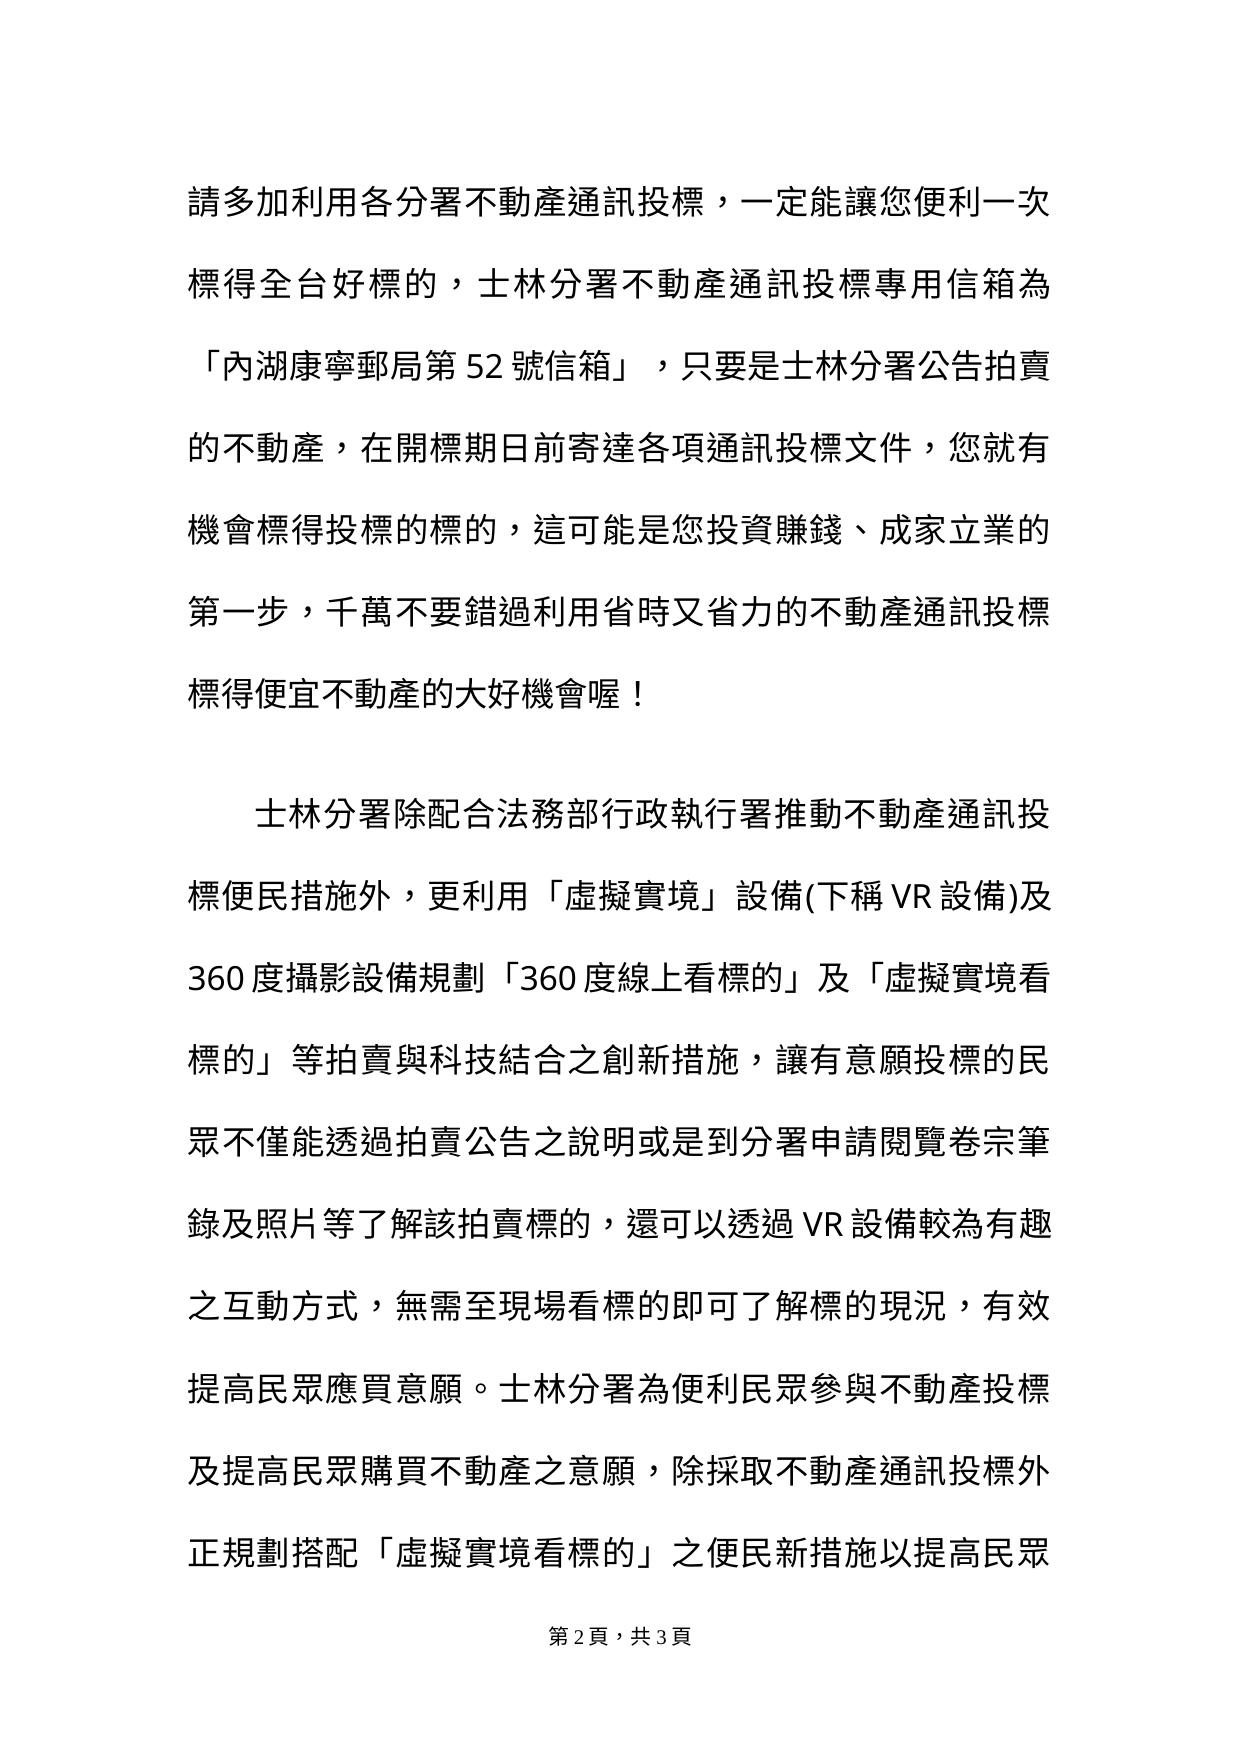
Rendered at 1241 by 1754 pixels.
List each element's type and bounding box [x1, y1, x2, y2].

text [187, 771, 1053, 1592]
text [187, 159, 1053, 733]
